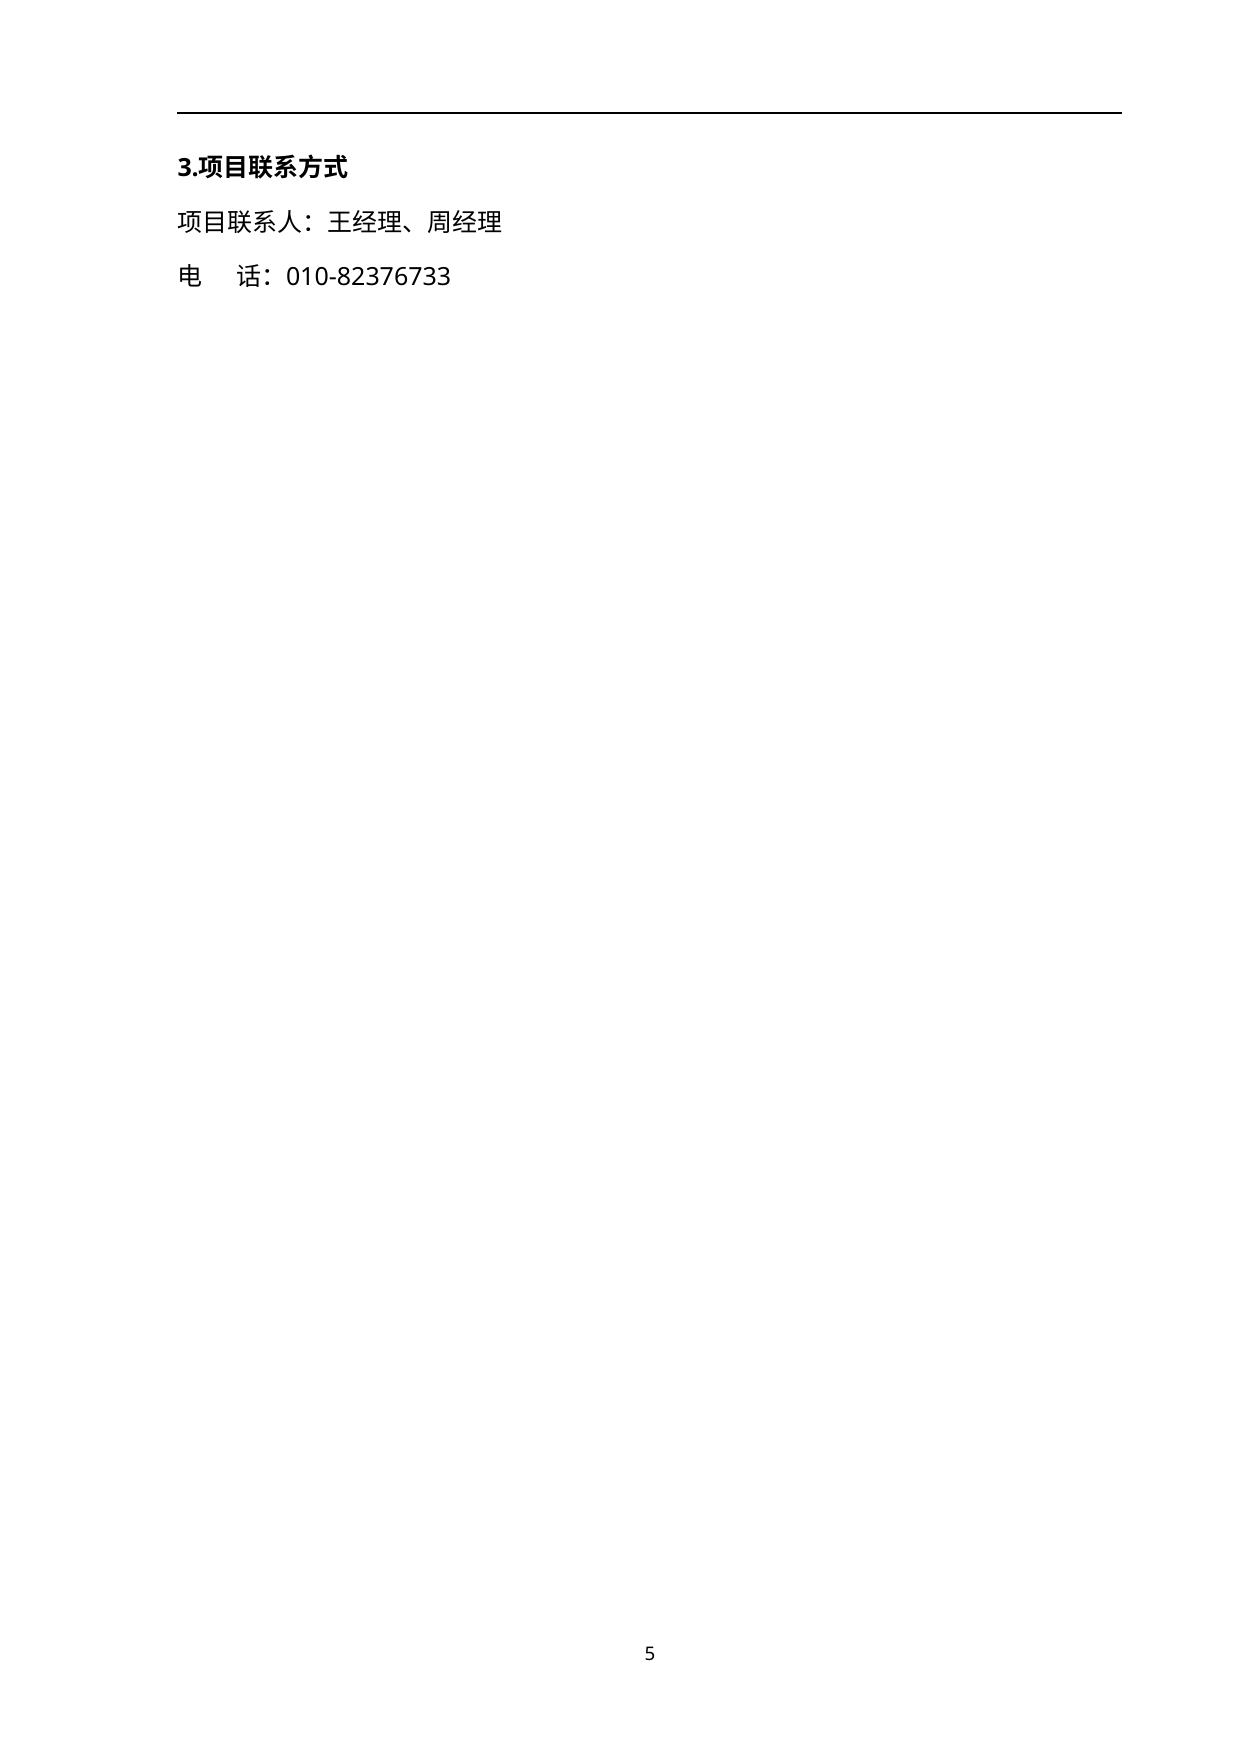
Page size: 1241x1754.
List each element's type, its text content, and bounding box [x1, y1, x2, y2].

text 项目联系人：王经理、周经理 [177, 202, 1122, 238]
text 3.项目联系方式 [177, 148, 1122, 184]
text 电 话：010-82376733 [177, 256, 1122, 293]
